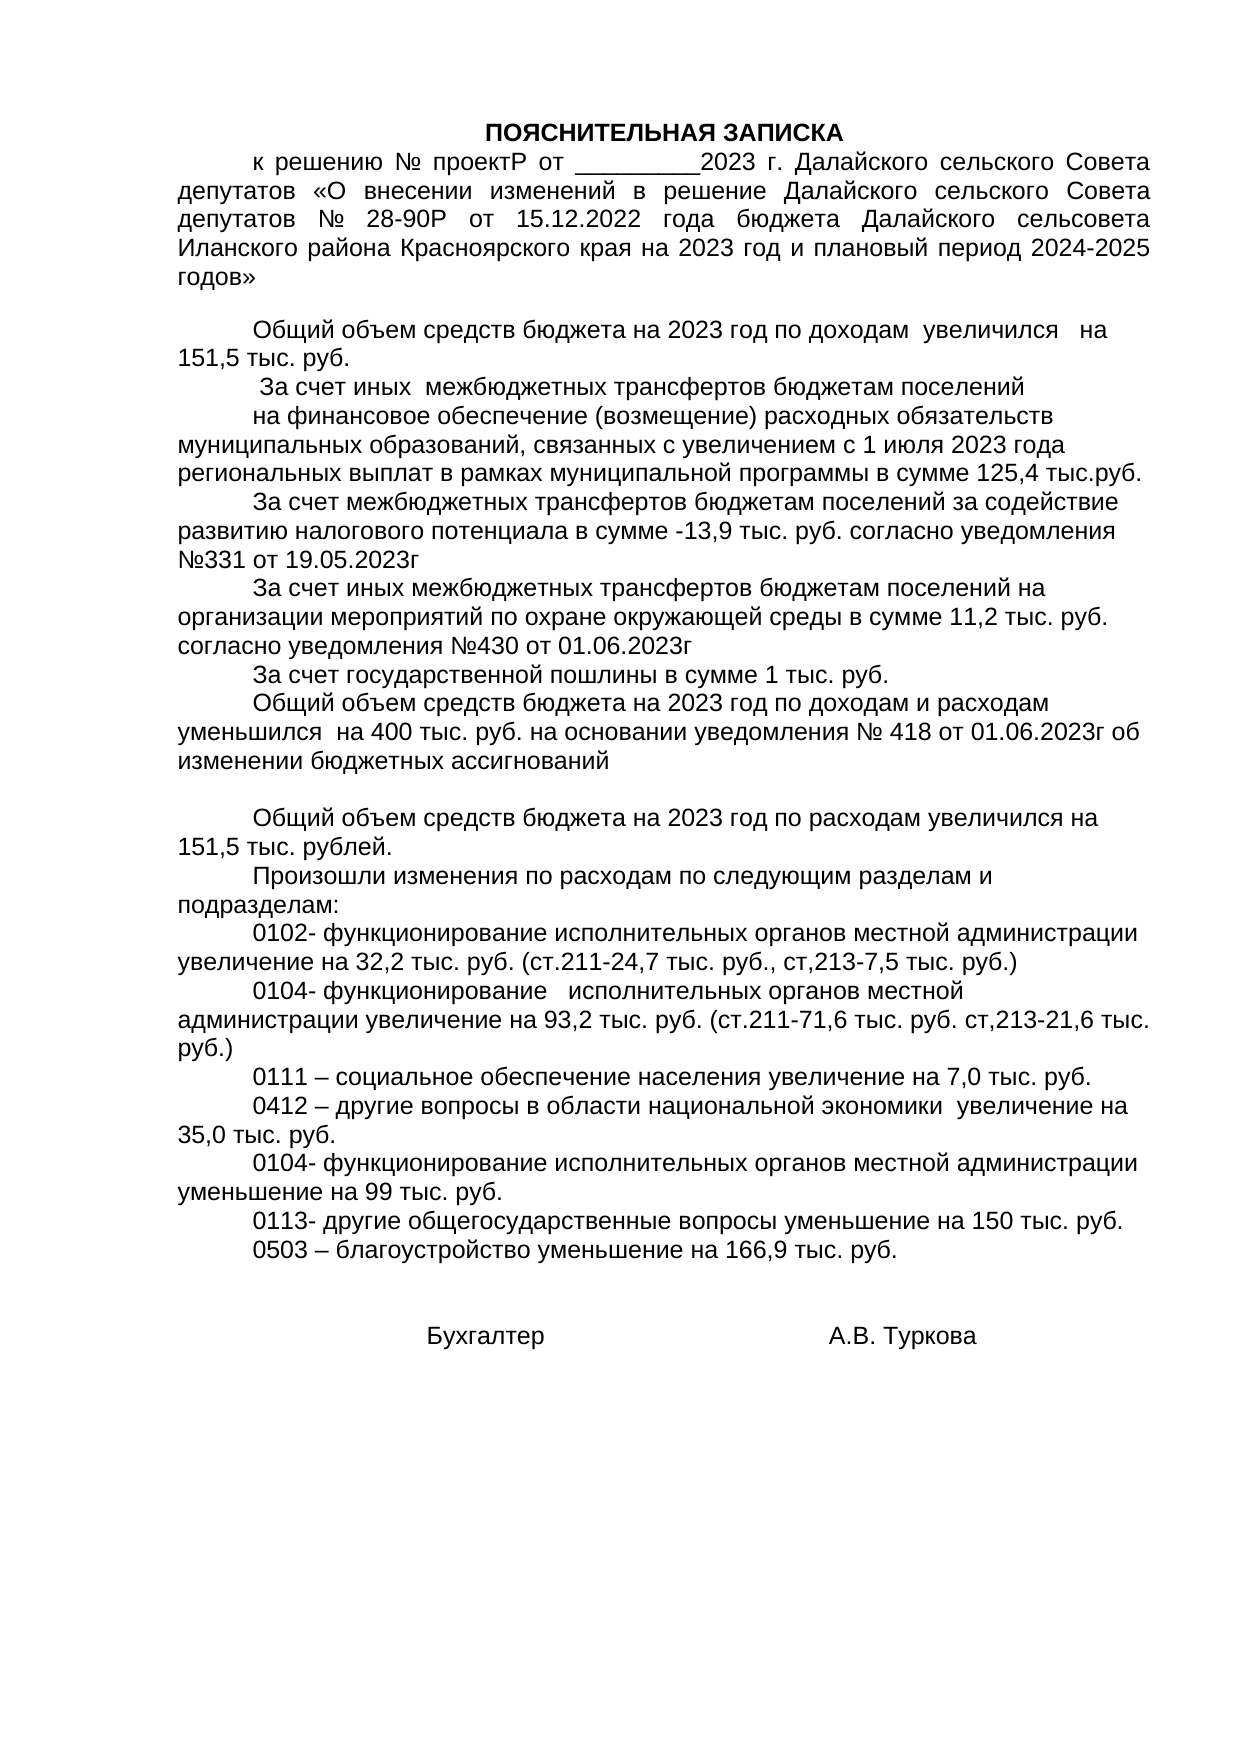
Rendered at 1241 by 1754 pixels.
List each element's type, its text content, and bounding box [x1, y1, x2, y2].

text Общий объем средств бюджета на 2023 год по расходам увеличился на 151,5 тыс. рублей. [177, 803, 1152, 861]
text 0104- функционирование исполнительных органов местной администрации увеличение на 93,2 тыс. руб. (ст.211-71,6 тыс. руб. ст,213-21,6 тыс. руб.) [177, 976, 1152, 1062]
text Бухгалтер А.В. Туркова [177, 1321, 1152, 1350]
text 0111 – социальное обеспечение населения увеличение на 7,0 тыс. руб. [177, 1062, 1152, 1091]
text 0113- другие общегосударственные вопросы уменьшение на 150 тыс. руб. [177, 1206, 1152, 1235]
text За счет государственной пошлины в сумме 1 тыс. руб. [177, 660, 1152, 688]
text 0503 – благоустройство уменьшение на 166,9 тыс. руб. [177, 1235, 1152, 1263]
text к решению № проектР от _________2023 г. Далайского сельского Совета депутатов «О внесении изменений в решение Далайского сельского Совета депутатов № 28-90Р от 15.12.2022 года бюджета Далайского сельсовета Иланского района Красноярского края на 2023 год и плановый период 2024-2025 годов» [177, 147, 1152, 291]
text на финансовое обеспечение (возмещение) расходных обязательств муниципальных образований, связанных с увеличением с 1 июля 2023 года региональных выплат в рамках муниципальной программы в сумме 125,4 тыс.руб. [177, 401, 1152, 487]
text ПОЯСНИТЕЛЬНАЯ ЗАПИСКА [177, 118, 1152, 147]
text 0102- функционирование исполнительных органов местной администрации увеличение на 32,2 тыс. руб. (ст.211-24,7 тыс. руб., ст,213-7,5 тыс. руб.) [177, 918, 1152, 976]
text 0104- функционирование исполнительных органов местной администрации уменьшение на 99 тыс. руб. [177, 1148, 1152, 1206]
text За счет иных межбюджетных трансфертов бюджетам поселений на организации мероприятий по охране окружающей среды в сумме 11,2 тыс. руб. согласно уведомления №430 от 01.06.2023г [177, 573, 1152, 660]
text 0412 – другие вопросы в области национальной экономики увеличение на 35,0 тыс. руб. [177, 1091, 1152, 1148]
text Общий объем средств бюджета на 2023 год по доходам увеличился на 151,5 тыс. руб. [177, 315, 1152, 372]
text Произошли изменения по расходам по следующим разделам и подразделам: [177, 861, 1152, 918]
text За счет иных межбюджетных трансфертов бюджетам поселений [177, 372, 1152, 401]
text Общий объем средств бюджета на 2023 год по доходам и расходам уменьшился на 400 тыс. руб. на основании уведомления № 418 от 01.06.2023г об изменении бюджетных ассигнований [177, 688, 1152, 775]
text За счет межбюджетных трансфертов бюджетам поселений за содействие развитию налогового потенциала в сумме -13,9 тыс. руб. согласно уведомления №331 от 19.05.2023г [177, 487, 1152, 573]
